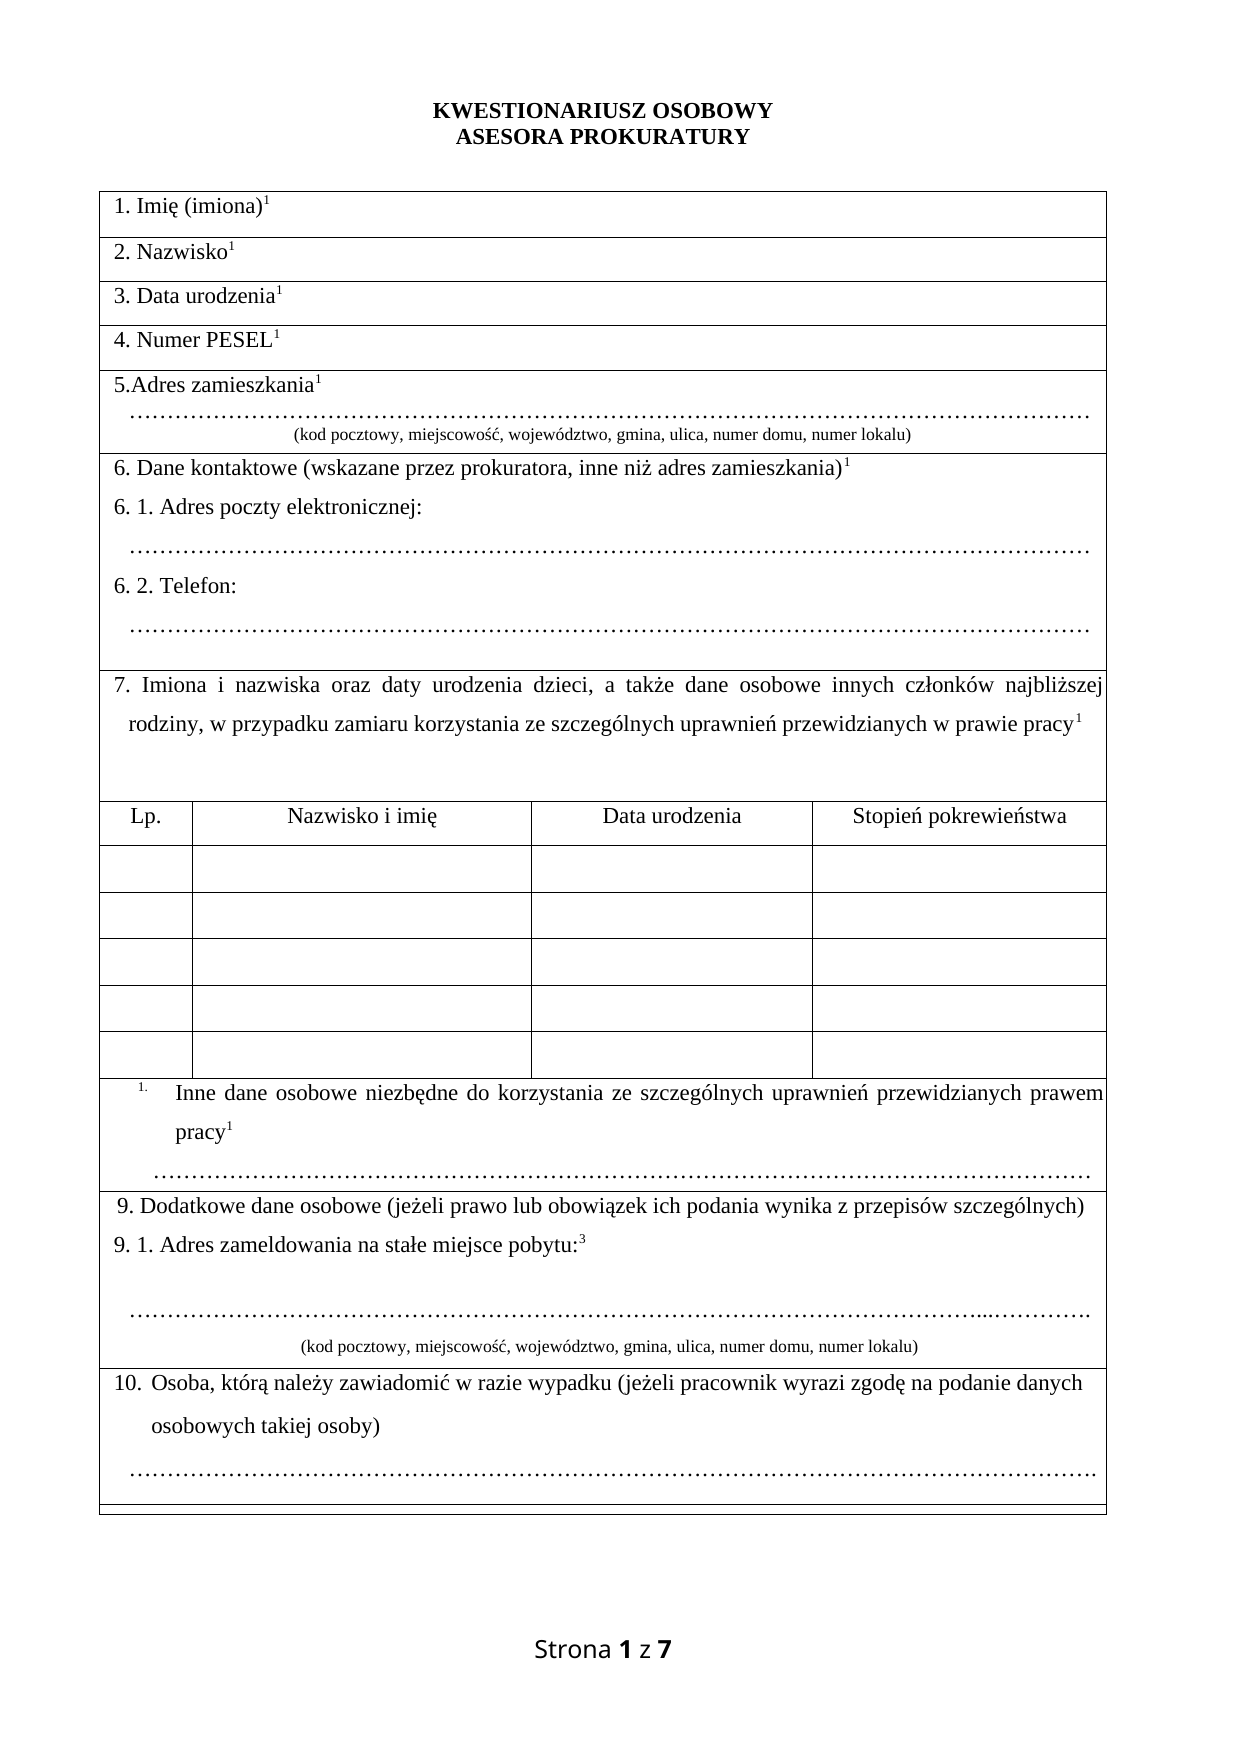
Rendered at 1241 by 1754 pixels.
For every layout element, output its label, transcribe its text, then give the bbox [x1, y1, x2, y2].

table_cell [193, 1032, 531, 1077]
table_cell Lp. [100, 802, 192, 845]
table_cell 7. Imiona i nazwiska oraz daty urodzenia dzieci, a także dane osobowe innych członków najbliższej rodziny, w przypadku zamiaru korzystania ze szczególnych uprawnień przewidzianych w prawie pracy1 [100, 671, 1106, 801]
table_header 1. Imię (imiona)1 [100, 192, 1106, 237]
table_cell 6. Dane kontaktowe (wskazane przez prokuratora, inne niż adres zamieszkania)1 6. 1. Adres poczty elektronicznej: ……………………………………………………………………………………………………………… 6. 2. Telefon: ……………………………………………………………………………………………………………… [100, 454, 1106, 670]
table_cell [193, 986, 531, 1031]
table_cell 3. Data urodzenia1 [100, 282, 1106, 325]
table_cell 2. Nazwisko1 [100, 238, 1106, 281]
table_cell [532, 893, 812, 938]
table_cell [532, 939, 812, 984]
table_cell [100, 939, 192, 984]
table_cell [813, 1032, 1106, 1077]
text KWESTIONARIUSZ OSOBOWY [99, 97, 1107, 123]
table_cell [193, 846, 531, 892]
table_cell [813, 893, 1106, 938]
table_cell [193, 939, 531, 984]
table_cell 4. Numer PESEL1 [100, 326, 1106, 370]
table_cell [532, 986, 812, 1031]
table_cell Inne dane osobowe niezbędne do korzystania ze szczególnych uprawnień przewidzianych prawem pracy1 …………………………………………………………………………………………………………… (np. okres pobierania zasiłku dla bezrobotnych, informacja o niepełnosprawności) [100, 1079, 1106, 1191]
table_cell [532, 1032, 812, 1077]
table_cell Osoba, którą należy zawiadomić w razie wypadku (jeżeli pracownik wyrazi zgodę na podanie danych osobowych takiej osoby) ………………………………………………………………………………………………………………. [100, 1369, 1106, 1504]
table_cell [100, 986, 192, 1031]
table_cell [100, 893, 192, 938]
table_cell 5.Adres zamieszkania1 ……………………………………………………………………………………………………………… (kod pocztowy, miejscowość, województwo, gmina, ulica, numer domu, numer lokalu) [100, 371, 1106, 453]
table_cell [100, 846, 192, 892]
table_cell Data urodzenia [532, 802, 812, 845]
table_cell [813, 939, 1106, 984]
table_cell [193, 893, 531, 938]
table_cell Stopień pokrewieństwa [813, 802, 1106, 845]
table_cell 9. Dodatkowe dane osobowe (jeżeli prawo lub obowiązek ich podania wynika z przepisów szczególnych) 9. 1. Adres zameldowania na stałe miejsce pobytu:3 …………………………………………………………………………………………………...…………. (kod pocztowy, miejscowość, województwo, gmina, ulica, numer domu, numer lokalu) [100, 1192, 1106, 1368]
text ASESORA PROKURATURY [99, 123, 1107, 149]
table_cell [532, 846, 812, 892]
table_cell [813, 986, 1106, 1031]
table_cell [813, 846, 1106, 892]
table_cell [100, 1032, 192, 1077]
table_cell [100, 1505, 1106, 1513]
table_cell Nazwisko i imię [193, 802, 531, 845]
